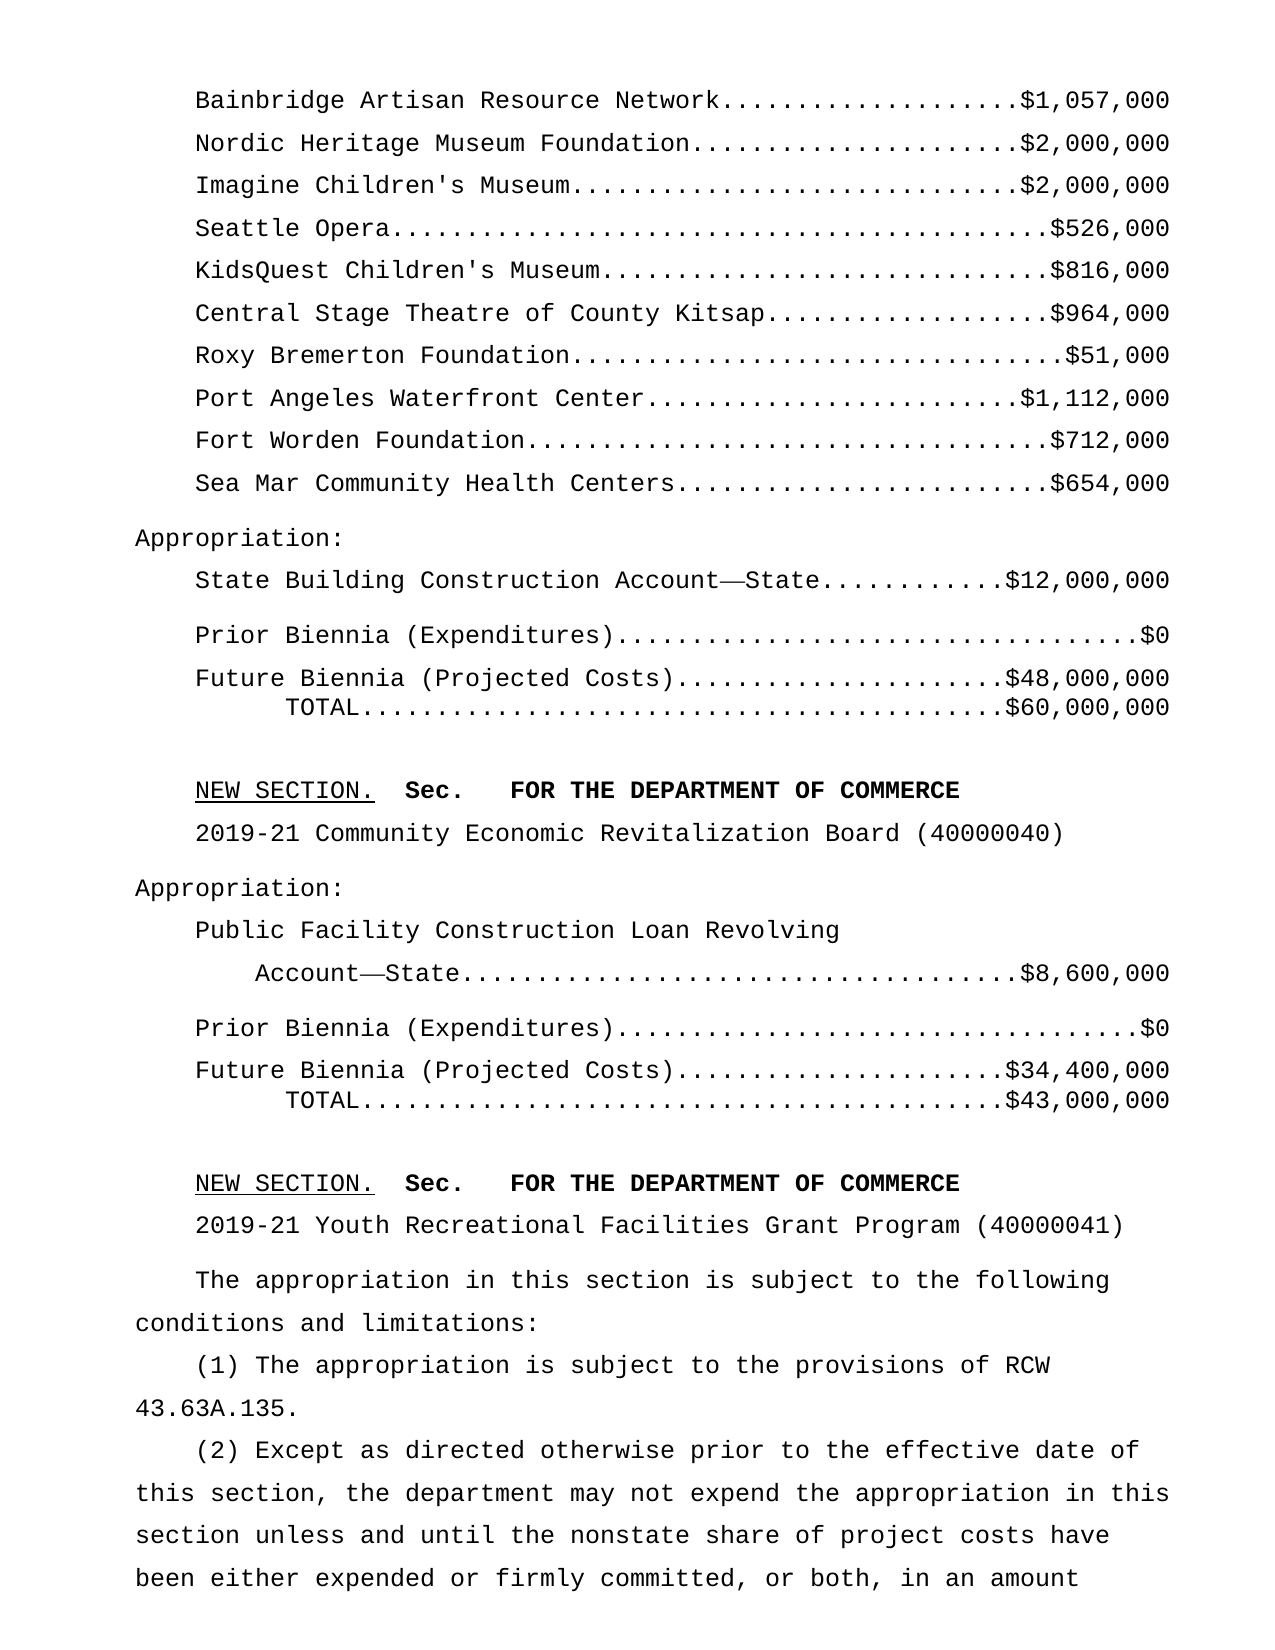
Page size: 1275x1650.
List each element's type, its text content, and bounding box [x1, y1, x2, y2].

text Seattle Opera $526,000 [135, 202, 1170, 245]
text State Building Construction Account—State $12,000,000 [135, 555, 1170, 597]
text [135, 1425, 1170, 1595]
text Central Stage Theatre of County Kitsap $964,000 [135, 287, 1170, 330]
text Appropriation: [135, 512, 1170, 555]
text Public Facility Construction Loan Revolving [135, 905, 1170, 947]
text The appropriation in this section is subject to the following conditions and limitations: [135, 1255, 1170, 1340]
text Account—State $8,600,000 [135, 947, 1170, 990]
text TOTAL $43,000,000 [135, 1087, 1170, 1116]
text Roxy Bremerton Foundation $51,000 [135, 330, 1170, 372]
text Port Angeles Waterfront Center $1,112,000 [135, 372, 1170, 415]
text Bainbridge Artisan Resource Network $1,057,000 [135, 75, 1170, 117]
text 2019-21 Community Economic Revitalization Board (40000040) [135, 807, 1170, 850]
text NEW SECTION. Sec. FOR THE DEPARTMENT OF COMMERCE [135, 1157, 1170, 1200]
text Appropriation: [135, 862, 1170, 905]
text Imagine Children's Museum $2,000,000 [135, 160, 1170, 202]
text KidsQuest Children's Museum $816,000 [135, 245, 1170, 287]
text Sea Mar Community Health Centers $654,000 [135, 457, 1170, 500]
text TOTAL $60,000,000 [135, 695, 1170, 723]
text Future Biennia (Projected Costs) $48,000,000 [135, 652, 1170, 695]
text (1) The appropriation is subject to the provisions of RCW 43.63A.135. [135, 1340, 1170, 1425]
text Nordic Heritage Museum Foundation $2,000,000 [135, 117, 1170, 160]
text Future Biennia (Projected Costs) $34,400,000 [135, 1045, 1170, 1087]
text 2019-21 Youth Recreational Facilities Grant Program (40000041) [135, 1200, 1170, 1242]
text Fort Worden Foundation $712,000 [135, 415, 1170, 457]
text Prior Biennia (Expenditures) $0 [135, 1002, 1170, 1045]
text NEW SECTION. Sec. FOR THE DEPARTMENT OF COMMERCE [135, 765, 1170, 807]
text Prior Biennia (Expenditures) $0 [135, 610, 1170, 652]
